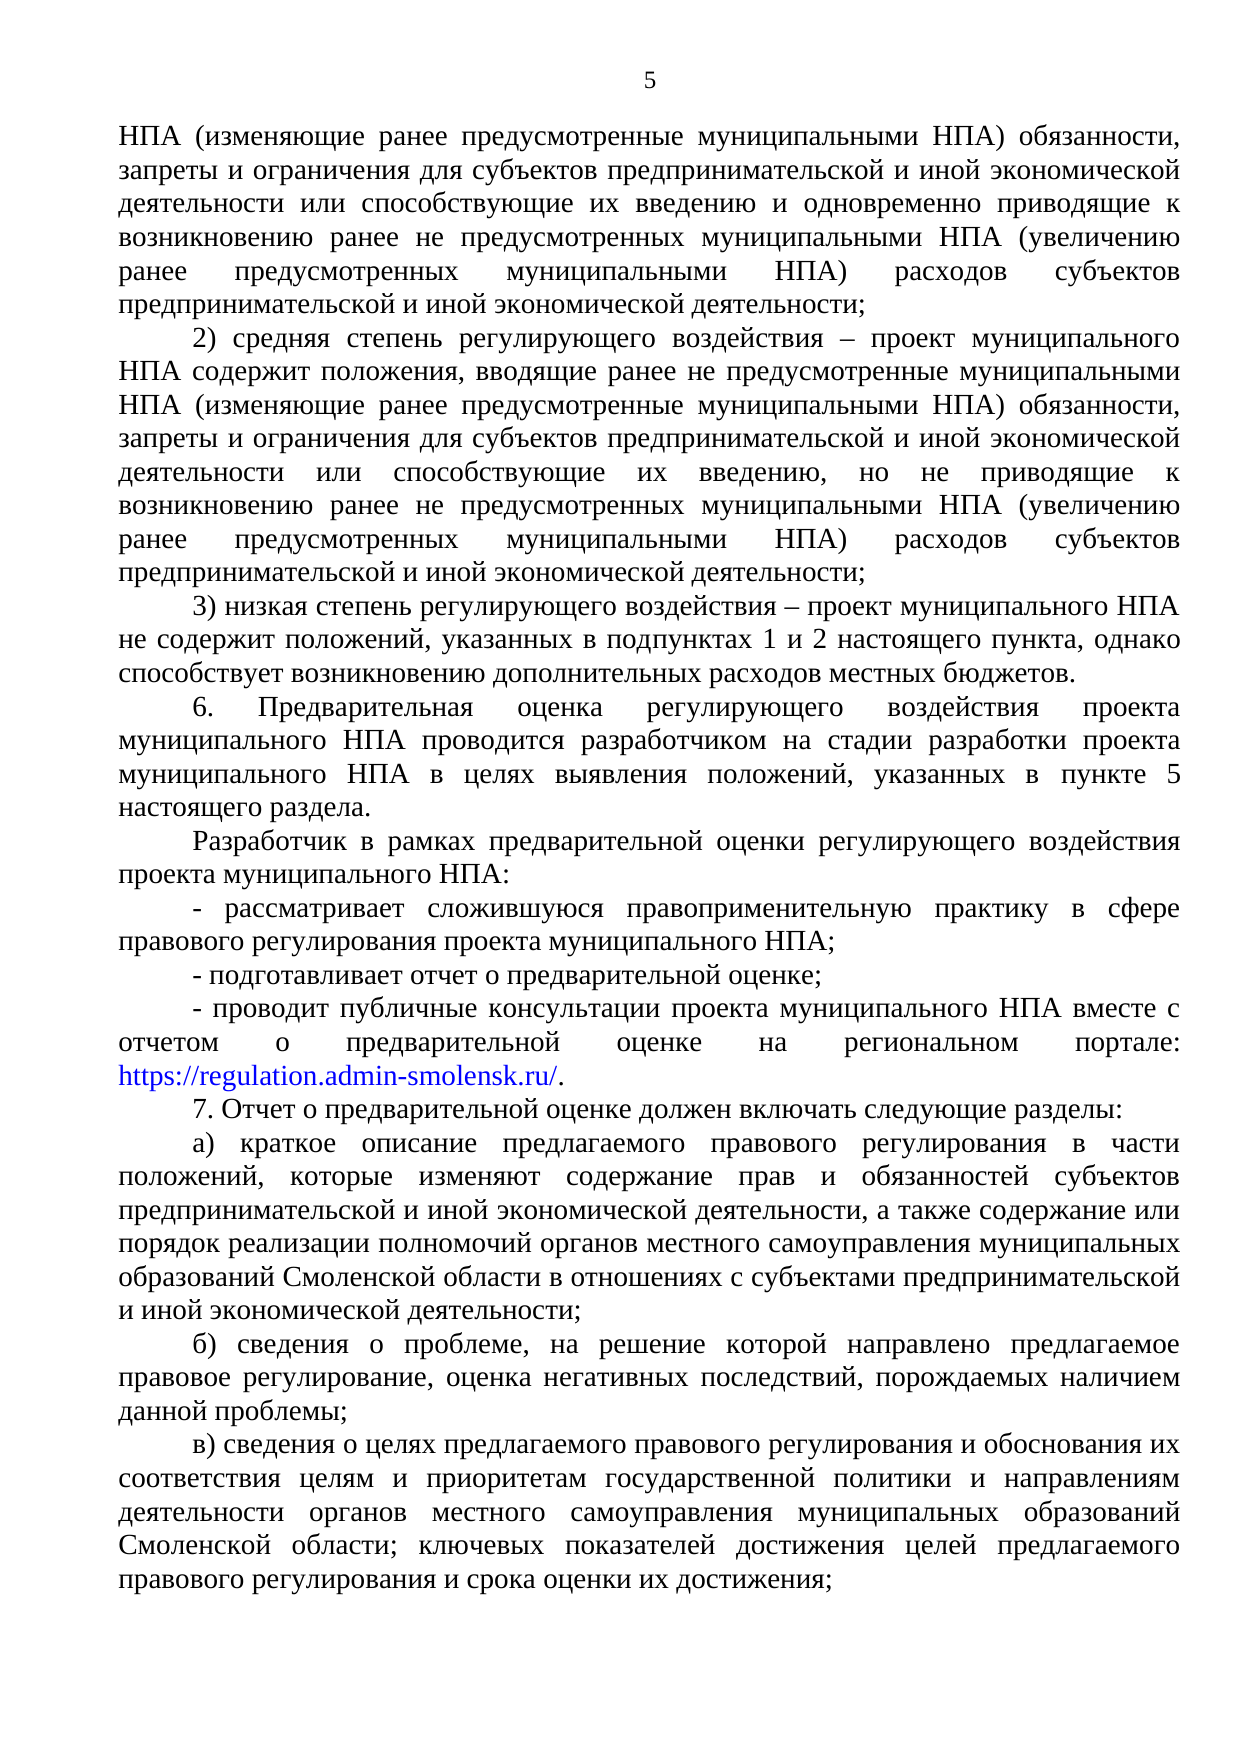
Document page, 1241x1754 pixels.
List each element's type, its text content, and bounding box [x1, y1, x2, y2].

text 6. Предварительная оценка регулирующего воздействия проекта муниципального НПА проводится разработчиком на стадии разработки проекта муниципального НПА в целях выявления положений, указанных в пункте 5 настоящего раздела. [118, 689, 1181, 823]
text - рассматривает сложившуюся правоприменительную практику в сфере правового регулирования проекта муниципального НПА; [118, 890, 1181, 957]
text в) сведения о целях предлагаемого правового регулирования и обоснования их соответствия целям и приоритетам государственной политики и направлениям деятельности органов местного самоуправления муниципальных образований Смоленской области; ключевых показателей достижения целей предлагаемого правового регулирования и срока оценки их достижения; [118, 1427, 1181, 1594]
text 3) низкая степень регулирующего воздействия – проект муниципального НПА не содержит положений, указанных в подпунктах 1 и 2 настоящего пункта, однако способствует возникновению дополнительных расходов местных бюджетов. [118, 588, 1181, 689]
text 2) средняя степень регулирующего воздействия – проект муниципального НПА содержит положения, вводящие ранее не предусмотренные муниципальными НПА (изменяющие ранее предусмотренные муниципальными НПА) обязанности, запреты и ограничения для субъектов предпринимательской и иной экономической деятельности или способствующие их введению, но не приводящие к возникновению ранее не предусмотренных муниципальными НПА (увеличению ранее предусмотренных муниципальными НПА) расходов субъектов предпринимательской и иной экономической деятельности; [118, 320, 1181, 588]
text а) краткое описание предлагаемого правового регулирования в части положений, которые изменяют содержание прав и обязанностей субъектов предпринимательской и иной экономической деятельности, а также содержание или порядок реализации полномочий органов местного самоуправления муниципальных образований Смоленской области в отношениях с субъектами предпринимательской и иной экономической деятельности; [118, 1125, 1181, 1326]
text 7. Отчет о предварительной оценке должен включать следующие разделы: [118, 1091, 1181, 1125]
text б) сведения о проблеме, на решение которой направлено предлагаемое правовое регулирование, оценка негативных последствий, порождаемых наличием данной проблемы; [118, 1326, 1181, 1427]
text - подготавливает отчет о предварительной оценке; [118, 957, 1181, 991]
text Разработчик в рамках предварительной оценки регулирующего воздействия проекта муниципального НПА: [118, 823, 1181, 890]
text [118, 118, 1181, 320]
text - проводит публичные консультации проекта муниципального НПА вместе с отчетом о предварительной оценке на региональном портале: https://regulation.admin-smolensk.ru/. [118, 991, 1181, 1091]
